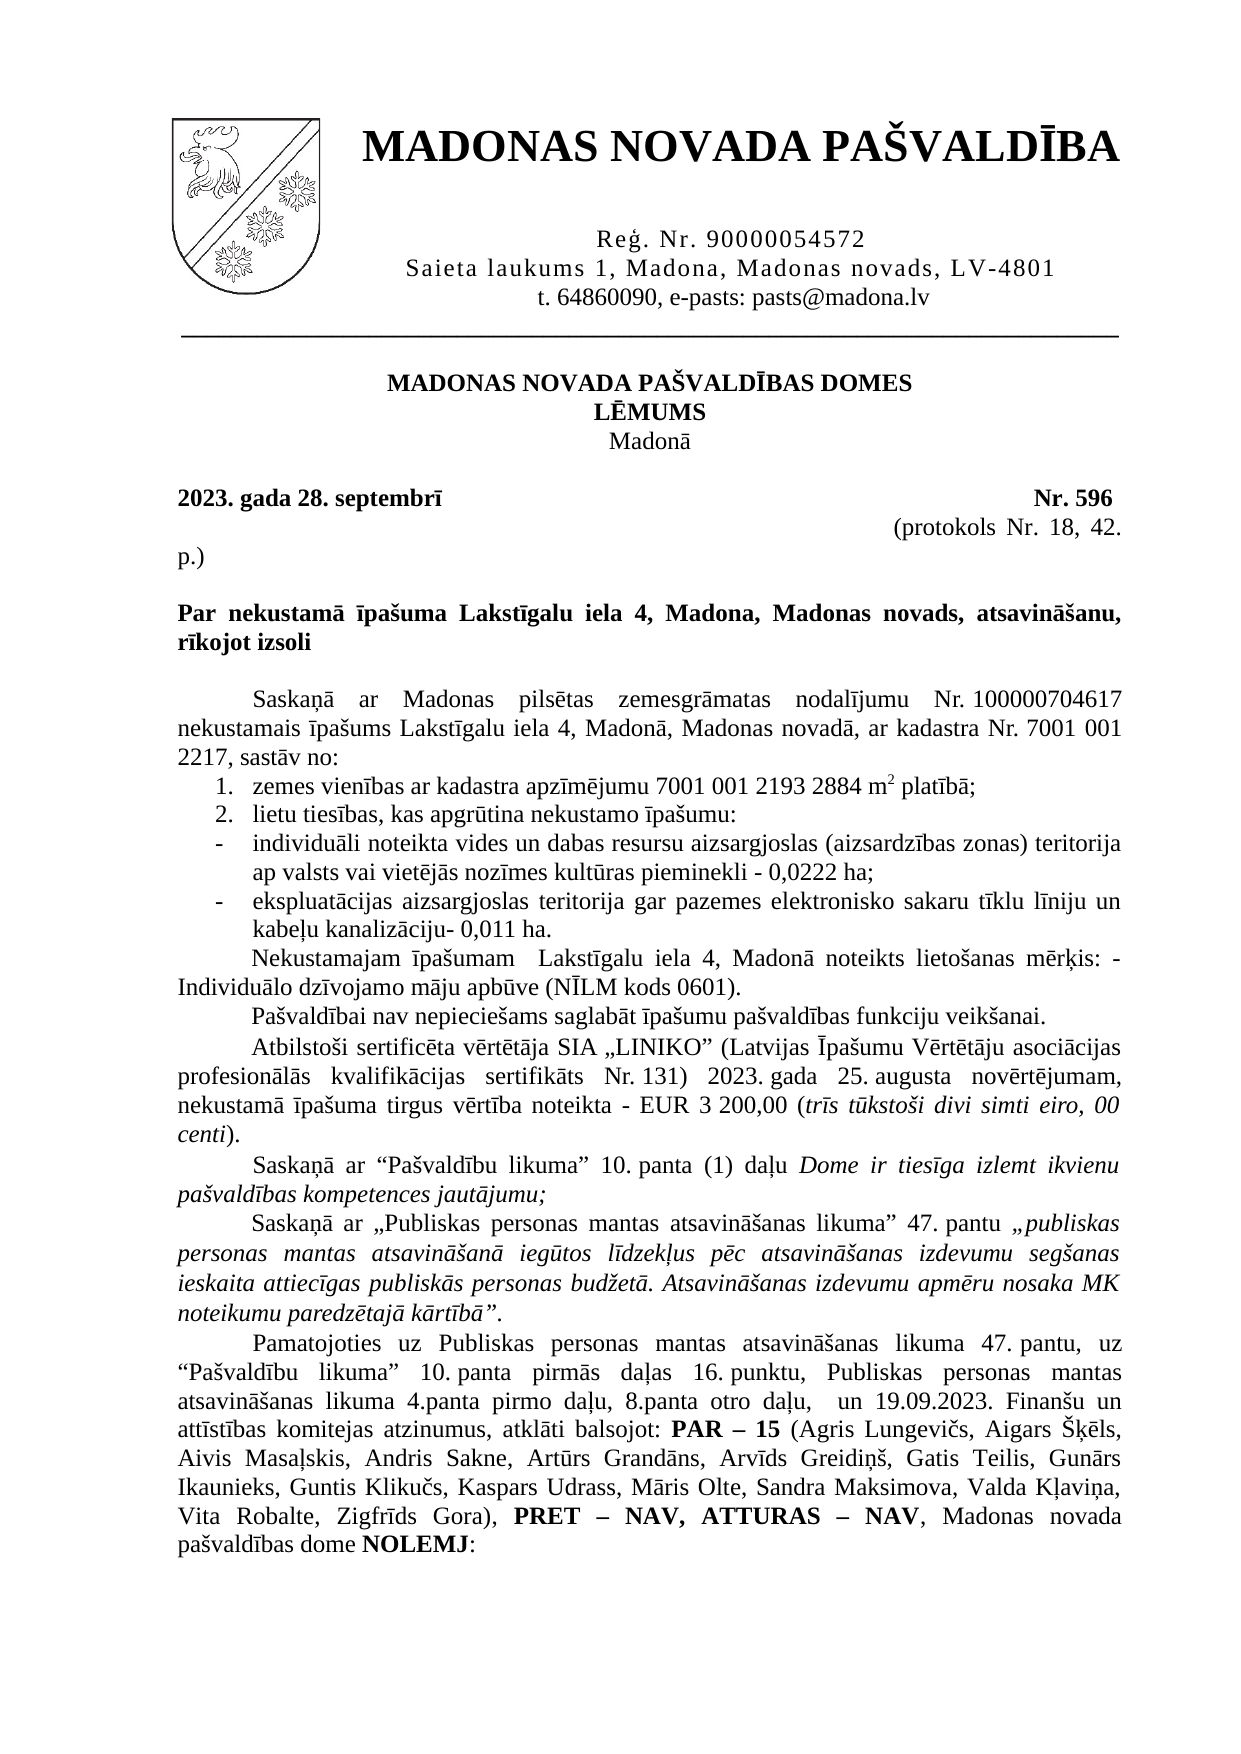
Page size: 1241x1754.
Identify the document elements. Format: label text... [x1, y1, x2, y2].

list individuāli noteikta vides un dabas resursu aizsargjoslas (aizsardzības zonas) teritorija ap valsts vai vietējās nozīmes kultūras pieminekli - 0,0222 ha; [215, 828, 1122, 886]
text Saskaņā ar “Pašvaldību likuma” 10. panta (1) daļu Dome ir tiesīga izlemt ikvienu pašvaldības kompetences jautājumu; [177, 1150, 1122, 1208]
list zemes vienības ar kadastra apzīmējumu 7001 001 2193 2884 m2 platībā; [215, 771, 1122, 799]
text Atbilstoši sertificēta vērtētāja SIA „LINIKO” (Latvijas Īpašumu Vērtētāju asociācijas profesionālās kvalifikācijas sertifikāts Nr. 131) 2023. gada 25. augusta novērtējumam, nekustamā īpašuma tirgus vērtība noteikta - EUR 3 200,00 (trīs tūkstoši divi simti eiro, 00 centi). [177, 1032, 1122, 1147]
list ekspluatācijas aizsargjoslas teritorija gar pazemes elektronisko sakaru tīklu līniju un kabeļu kanalizāciju- 0,011 ha. [215, 886, 1122, 943]
text Madonā [177, 426, 1122, 454]
text LĒMUMS [177, 397, 1122, 426]
text t. 64860090, e-pasts: pasts@madona.lv [177, 282, 1122, 311]
text Saieta laukums 1, Madona, Madonas novads, LV-4801 [321, 253, 1122, 282]
text MADONAS NOVADA PAŠVALDĪBA [321, 118, 1122, 171]
text Saskaņā ar „Publiskas personas mantas atsavināšanas likuma” 47. pantu „publiskas personas mantas atsavināšanā iegūtos līdzekļus pēc atsavināšanas izdevumu segšanas ieskaita attiecīgas publiskās personas budžetā. Atsavināšanas izdevumu apmēru nosaka MK noteikumu paredzētajā kārtībā”. [177, 1208, 1122, 1327]
text Reģ. Nr. 90000054572 [321, 224, 1122, 253]
picture [171, 118, 321, 295]
text Saskaņā ar Madonas pilsētas zemesgrāmatas nodalījumu Nr. 100000704617 nekustamais īpašums Lakstīgalu iela 4, Madonā, Madonas novadā, ar kadastra Nr. 7001 001 2217, sastāv no: [177, 684, 1122, 771]
text (protokols Nr. 18, 42. p.) [177, 512, 1122, 569]
text 2023. gada 28. septembrī Nr. 596 [177, 483, 1122, 512]
list lietu tiesības, kas apgrūtina nekustamo īpašumu: [215, 799, 1122, 828]
text ___________________________________________________________________________ [177, 311, 1122, 339]
text MADONAS NOVADA PAŠVALDĪBAS DOMES [177, 368, 1122, 397]
subtitle Par nekustamā īpašuma Lakstīgalu iela 4, Madona, Madonas novads, atsavināšanu, rīkojot izsoli [177, 598, 1122, 656]
text Pamatojoties uz Publiskas personas mantas atsavināšanas likuma 47. pantu, uz “Pašvaldību likuma” 10. panta pirmās daļas 16. punktu, Publiskas personas mantas atsavināšanas likuma 4.panta pirmo daļu, 8.panta otro daļu, un 19.09.2023. Finanšu un attīstības komitejas atzinumus, atklāti balsojot: PAR – 15 (Agris Lungevičs, Aigars Šķēls, Aivis Masaļskis, Andris Sakne, Artūrs Grandāns, Arvīds Greidiņš, Gatis Teilis, Gunārs Ikaunieks, Guntis Klikučs, Kaspars Udrass, Māris Olte, Sandra Maksimova, Valda Kļaviņa, Vita Robalte, Zigfrīds Gora), PRET – NAV, ATTURAS – NAV, Madonas novada pašvaldības dome NOLEMJ: [177, 1328, 1122, 1558]
text Nekustamajam īpašumam Lakstīgalu iela 4, Madonā noteikts lietošanas mērķis: - Individuālo dzīvojamo māju apbūve (NĪLM kods 0601). [177, 943, 1122, 1001]
text Pašvaldībai nav nepieciešams saglabāt īpašumu pašvaldības funkciju veikšanai. [177, 1001, 1107, 1029]
